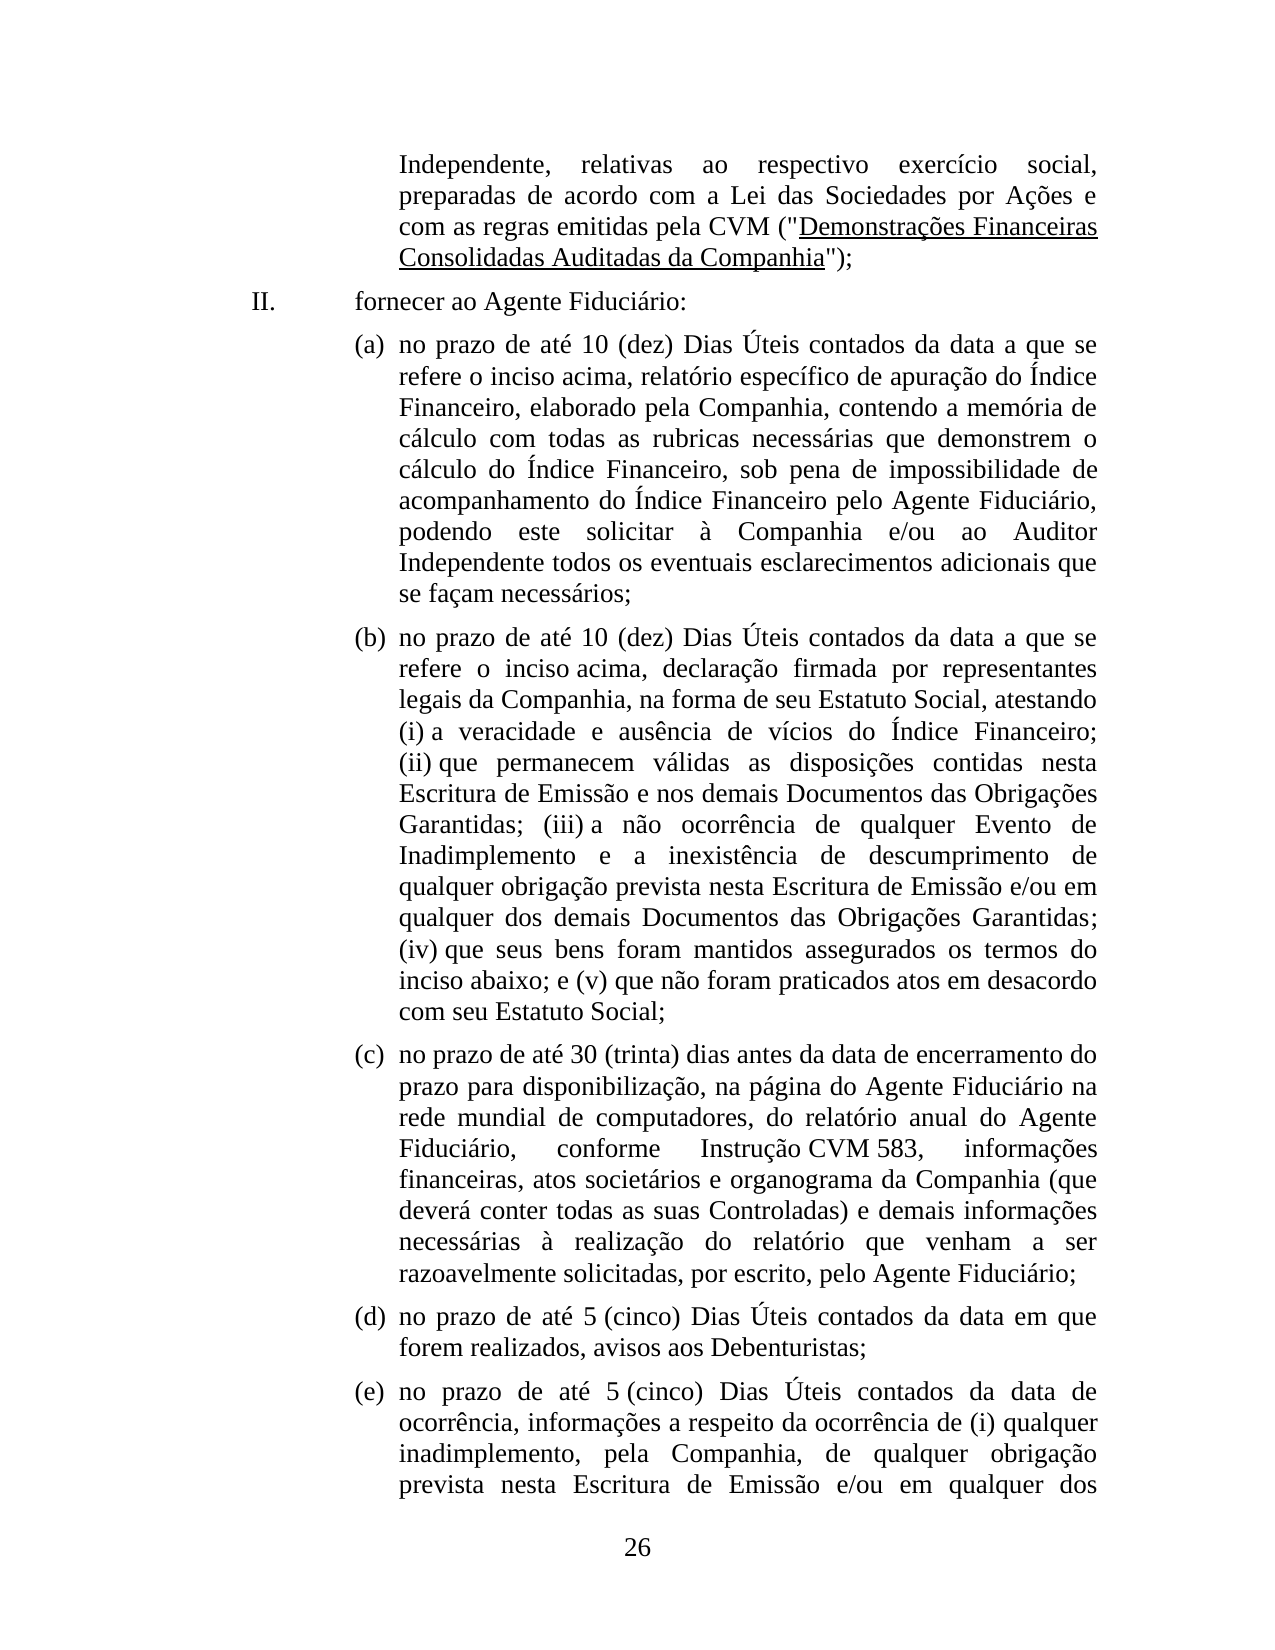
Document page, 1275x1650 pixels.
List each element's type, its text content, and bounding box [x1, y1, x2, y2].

list no prazo de até 10 (dez) Dias Úteis contados da data a que se refere o inciso I acima, relatório específico de apuração do Índice Financeiro, elaborado pela Companhia, contendo a memória de cálculo com todas as rubricas necessárias que demonstrem o cálculo do Índice Financeiro, sob pena de impossibilidade de acompanhamento do Índice Financeiro pelo Agente Fiduciário, podendo este solicitar à Companhia e/ou ao Auditor Independente todos os eventuais esclarecimentos adicionais que se façam necessários; [354, 328, 1098, 609]
list no prazo de até 10 (dez) Dias Úteis contados da data a que se refere o inciso I acima, declaração firmada por representantes legais da Companhia, na forma de seu Estatuto Social, atestando (i) a veracidade e ausência de vícios do Índice Financeiro; (ii) que permanecem válidas as disposições contidas nesta Escritura de Emissão e nos demais Documentos das Obrigações Garantidas; (iii) a não ocorrência de qualquer Evento de Inadimplemento e a inexistência de descumprimento de qualquer obrigação prevista nesta Escritura de Emissão e/ou em qualquer dos demais Documentos das Obrigações Garantidas; (iv) que seus bens foram mantidos assegurados os termos do inciso VII abaixo; e (v) que não foram praticados atos em desacordo com seu Estatuto Social; [354, 621, 1098, 1026]
list fornecer ao Agente Fiduciário: [251, 285, 1098, 316]
list no prazo de até 5 (cinco) Dias Úteis contados da data em que forem realizados, avisos aos Debenturistas; [354, 1300, 1098, 1363]
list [354, 1375, 1098, 1500]
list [354, 148, 1098, 272]
list no prazo de até 30 (trinta) dias antes da data de encerramento do prazo para disponibilização, na página do Agente Fiduciário na rede mundial de computadores, do relatório anual do Agente Fiduciário, conforme Instrução CVM 583, informações financeiras, atos societários e organograma da Companhia (que deverá conter todas as suas Controladas) e demais informações necessárias à realização do relatório que venham a ser razoavelmente solicitadas, por escrito, pelo Agente Fiduciário; [354, 1039, 1098, 1288]
